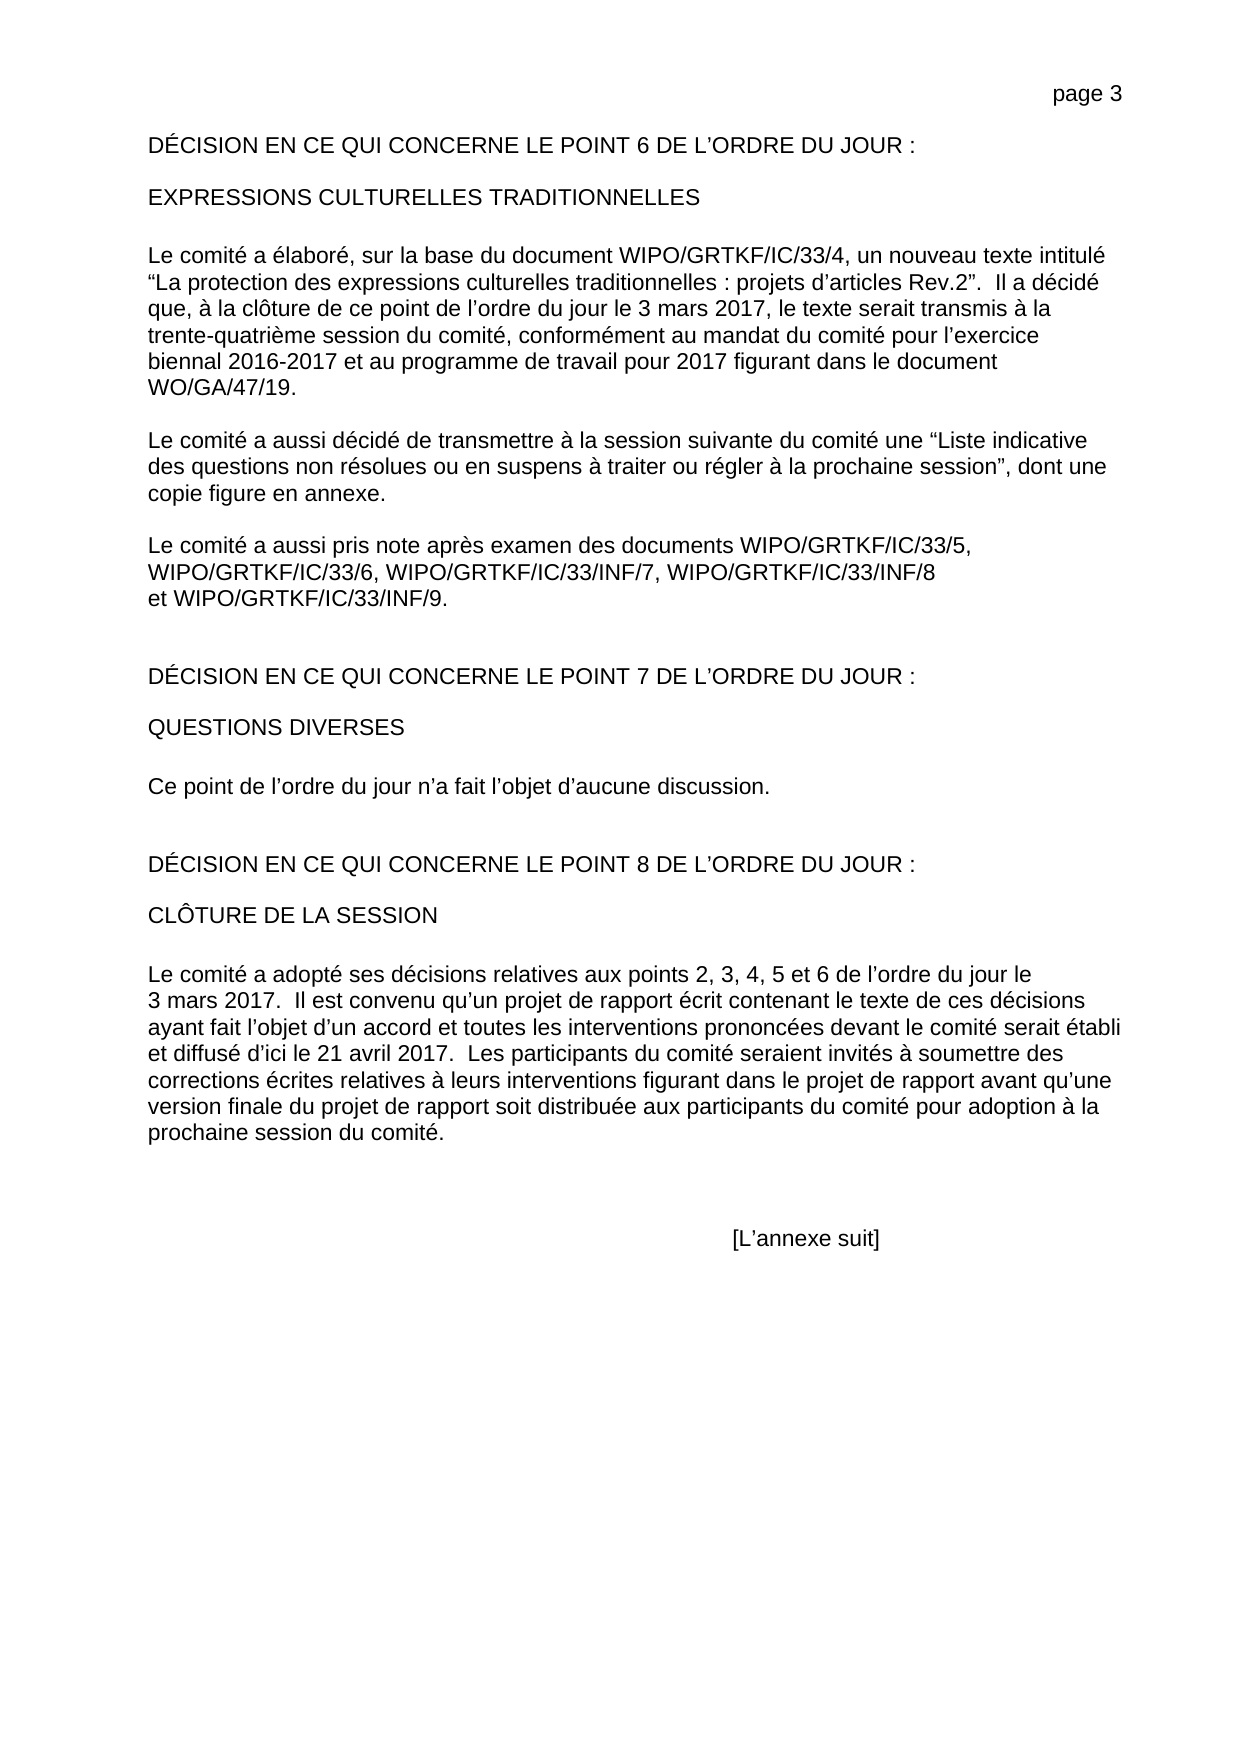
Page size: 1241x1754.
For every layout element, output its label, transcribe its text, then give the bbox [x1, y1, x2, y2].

text Le comité a aussi décidé de transmettre à la session suivante du comité une “Liste indicative des questions non résolues ou en suspens à traiter ou régler à la prochaine session”, dont une copie figure en annexe. [148, 427, 1122, 506]
subtitle Décision en ce qui concerne le point 8 de l’ordre du jour : [148, 851, 1122, 877]
subtitle questions diverses [148, 714, 1122, 741]
text Le comité a aussi pris note après examen des documents WIPO/GRTKF/IC/33/5, WIPO/GRTKF/IC/33/6, WIPO/GRTKF/IC/33/INF/7, WIPO/GRTKF/IC/33/INF/8 et WIPO/GRTKF/IC/33/INF/9. [148, 532, 1122, 611]
text Ce point de l’ordre du jour n’a fait l’objet d’aucune discussion. [148, 773, 1122, 799]
text [L’annexe suit] [732, 1225, 1122, 1251]
subtitle Décision en ce qui concerne le point 7 de l’ordre du jour : [148, 663, 1122, 689]
subtitle expressions culturelles traditionnelles [148, 183, 1122, 210]
subtitle clôture de la session [148, 902, 1122, 928]
text Le comité a élaboré, sur la base du document WIPO/GRTKF/IC/33/4, un nouveau texte intitulé “La protection des expressions culturelles traditionnelles : projets d’articles Rev.2”. Il a décidé que, à la clôture de ce point de l’ordre du jour le 3 mars 2017, le texte serait transmis à la trente-quatrième session du comité, conformément au mandat du comité pour l’exercice biennal 2016-2017 et au programme de travail pour 2017 figurant dans le document WO/GA/47/19. [148, 242, 1122, 401]
subtitle Décision en ce qui concerne le point 6 de l’ordre du jour : [148, 132, 1122, 158]
text Le comité a adopté ses décisions relatives aux points 2, 3, 4, 5 et 6 de l’ordre du jour le 3 mars 2017. Il est convenu qu’un projet de rapport écrit contenant le texte de ces décisions ayant fait l’objet d’un accord et toutes les interventions prononcées devant le comité serait établi et diffusé d’ici le 21 avril 2017. Les participants du comité seraient invités à soumettre des corrections écrites relatives à leurs interventions figurant dans le projet de rapport avant qu’une version finale du projet de rapport soit distribuée aux participants du comité pour adoption à la prochaine session du comité. [148, 961, 1122, 1146]
